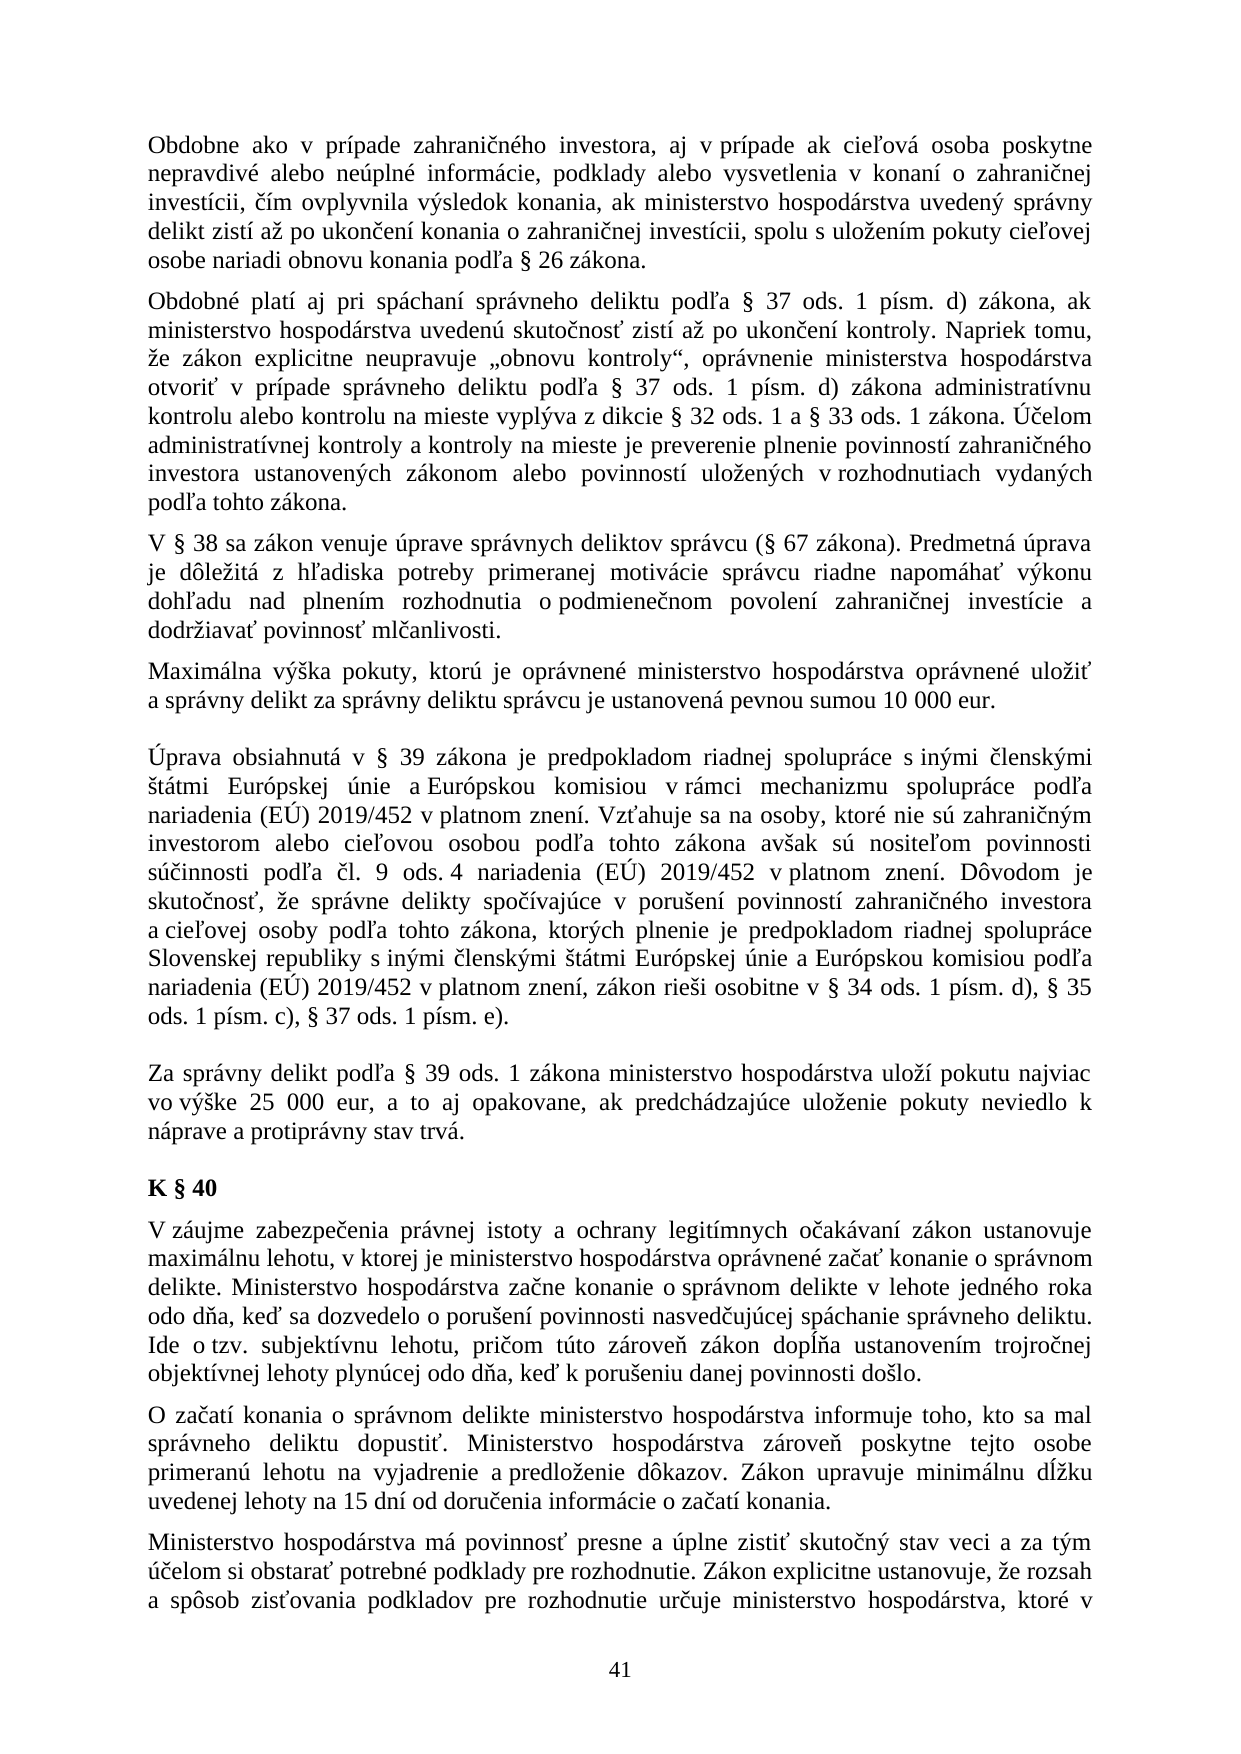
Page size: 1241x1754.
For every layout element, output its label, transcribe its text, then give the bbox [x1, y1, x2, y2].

text Za správny delikt podľa § 39 ods. 1 zákona ministerstvo hospodárstva uloží pokutu najviac vo výške 25 000 eur, a to aj opakovane, ak predchádzajúce uloženie pokuty neviedlo k náprave a protiprávny stav trvá. [148, 1058, 1093, 1145]
text Maximálna výška pokuty, ktorú je oprávnené ministerstvo hospodárstva oprávnené uložiť a správny delikt za správny deliktu správcu je ustanovená pevnou sumou 10 000 eur. [148, 656, 1093, 713]
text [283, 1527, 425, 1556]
subtitle K § 40 [148, 1173, 1093, 1202]
text V § 38 sa zákon venuje úprave správnych deliktov správcu (§ 67 zákona). Predmetná úprava je dôležitá z hľadiska potreby primeranej motivácie správcu riadne napomáhať výkonu dohľadu nad plnením rozhodnutia o podmienečnom povolení zahraničnej investície a dodržiavať povinnosť mlčanlivosti. [148, 528, 1093, 643]
text V záujme zabezpečenia právnej istoty a ochrany legitímnych očakávaní zákon ustanovuje maximálnu lehotu, v ktorej je ministerstvo hospodárstva oprávnené začať konanie o správnom delikte. Ministerstvo hospodárstva začne konanie o správnom delikte v lehote jedného roka odo dňa, keď sa dozvedelo o porušení povinnosti nasvedčujúcej spáchanie správneho deliktu. Ide o tzv. subjektívnu lehotu, pričom túto zároveň zákon dopĺňa ustanovením trojročnej objektívnej lehoty plynúcej odo dňa, keď k porušeniu danej povinnosti došlo. [148, 1215, 1093, 1387]
text Úprava obsiahnutá v § 39 zákona je predpokladom riadnej spolupráce s inými členskými štátmi Európskej únie a Európskou komisiou v rámci mechanizmu spolupráce podľa nariadenia (EÚ) 2019/452 v platnom znení. Vzťahuje sa na osoby, ktoré nie sú zahraničným investorom alebo cieľovou osobou podľa tohto zákona avšak sú nositeľom povinnosti súčinnosti podľa čl. 9 ods. 4 nariadenia (EÚ) 2019/452 v platnom znení. Dôvodom je skutočnosť, že správne delikty spočívajúce v porušení povinností zahraničného investora a cieľovej osoby podľa tohto zákona, ktorých plnenie je predpokladom riadnej spolupráce Slovenskej republiky s inými členskými štátmi Európskej únie a Európskou komisiou podľa nariadenia (EÚ) 2019/452 v platnom znení, zákon rieši osobitne v § 34 ods. 1 písm. d), § 35 ods. 1 písm. c), § 37 ods. 1 písm. e). [148, 742, 1093, 1030]
text Obdobné platí aj pri spáchaní správneho deliktu podľa § 37 ods. 1 písm. d) zákona, ak ministerstvo hospodárstva uvedenú skutočnosť zistí až po ukončení kontroly. Napriek tomu, že zákon explicitne neupravuje „obnovu kontroly“, oprávnenie ministerstva hospodárstva otvoriť v prípade správneho deliktu podľa § 37 ods. 1 písm. d) zákona administratívnu kontrolu alebo kontrolu na mieste vyplýva z dikcie § 32 ods. 1 a § 33 ods. 1 zákona. Účelom administratívnej kontroly a kontroly na mieste je preverenie plnenie povinností zahraničného investora ustanovených zákonom alebo povinností uložených v rozhodnutiach vydaných podľa tohto zákona. [148, 315, 1093, 516]
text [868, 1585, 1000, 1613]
text Obdobne ako v prípade zahraničného investora, aj v prípade ak cieľová osoba poskytne nepravdivé alebo neúplné informácie, podklady alebo vysvetlenia v konaní o zahraničnej investícii, čím ovplyvnila výsledok konania, ak ministerstvo hospodárstva uvedený správny delikt zistí až po ukončení konania o zahraničnej investícii, spolu s uložením pokuty cieľovej osobe nariadi obnovu konania podľa § 26 zákona. [148, 187, 1093, 273]
text O začatí konania o správnom delikte ministerstvo hospodárstva informuje toho, kto sa mal správneho deliktu dopustiť. Ministerstvo hospodárstva zároveň poskytne tejto osobe primeranú lehotu na vyjadrenie a predloženie dôkazov. Zákon upravuje minimálnu dĺžku uvedenej lehoty na 15 dní od doručenia informácie o začatí konania. [148, 1400, 1093, 1515]
